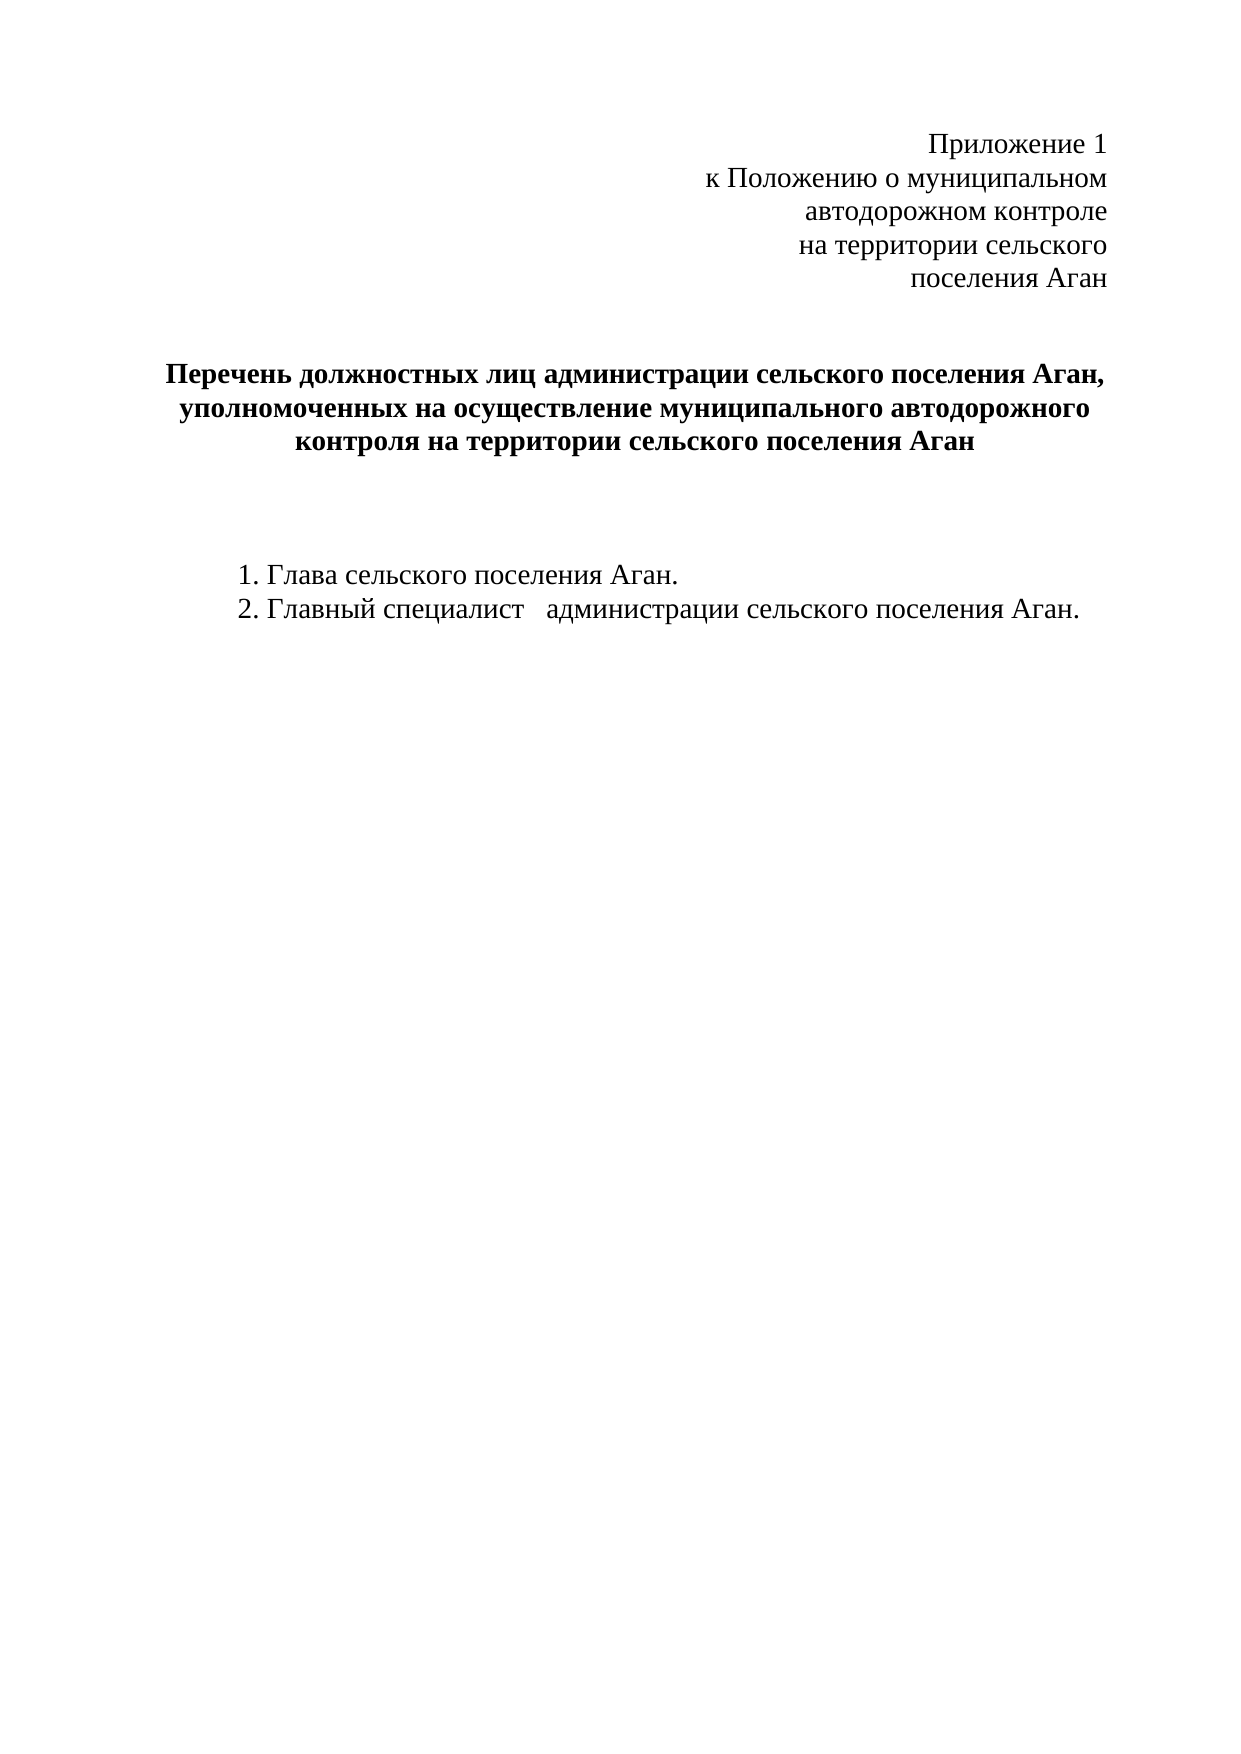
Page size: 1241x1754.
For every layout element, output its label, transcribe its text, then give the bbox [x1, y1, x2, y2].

text к Положению о муниципальном автодорожном контроле [635, 160, 1107, 227]
text поселения Аган [635, 260, 1107, 294]
text на территории сельского [635, 227, 1107, 260]
text 1. Глава сельского поселения Аган. [162, 557, 1107, 591]
text Приложение 1 [635, 126, 1107, 160]
text 2. Главный специалист администрации сельского поселения Аган. [162, 591, 1107, 624]
text Перечень должностных лиц администрации сельского поселения Аган, уполномоченных на осуществление муниципального автодорожного контроля на территории сельского поселения Аган [162, 356, 1107, 457]
